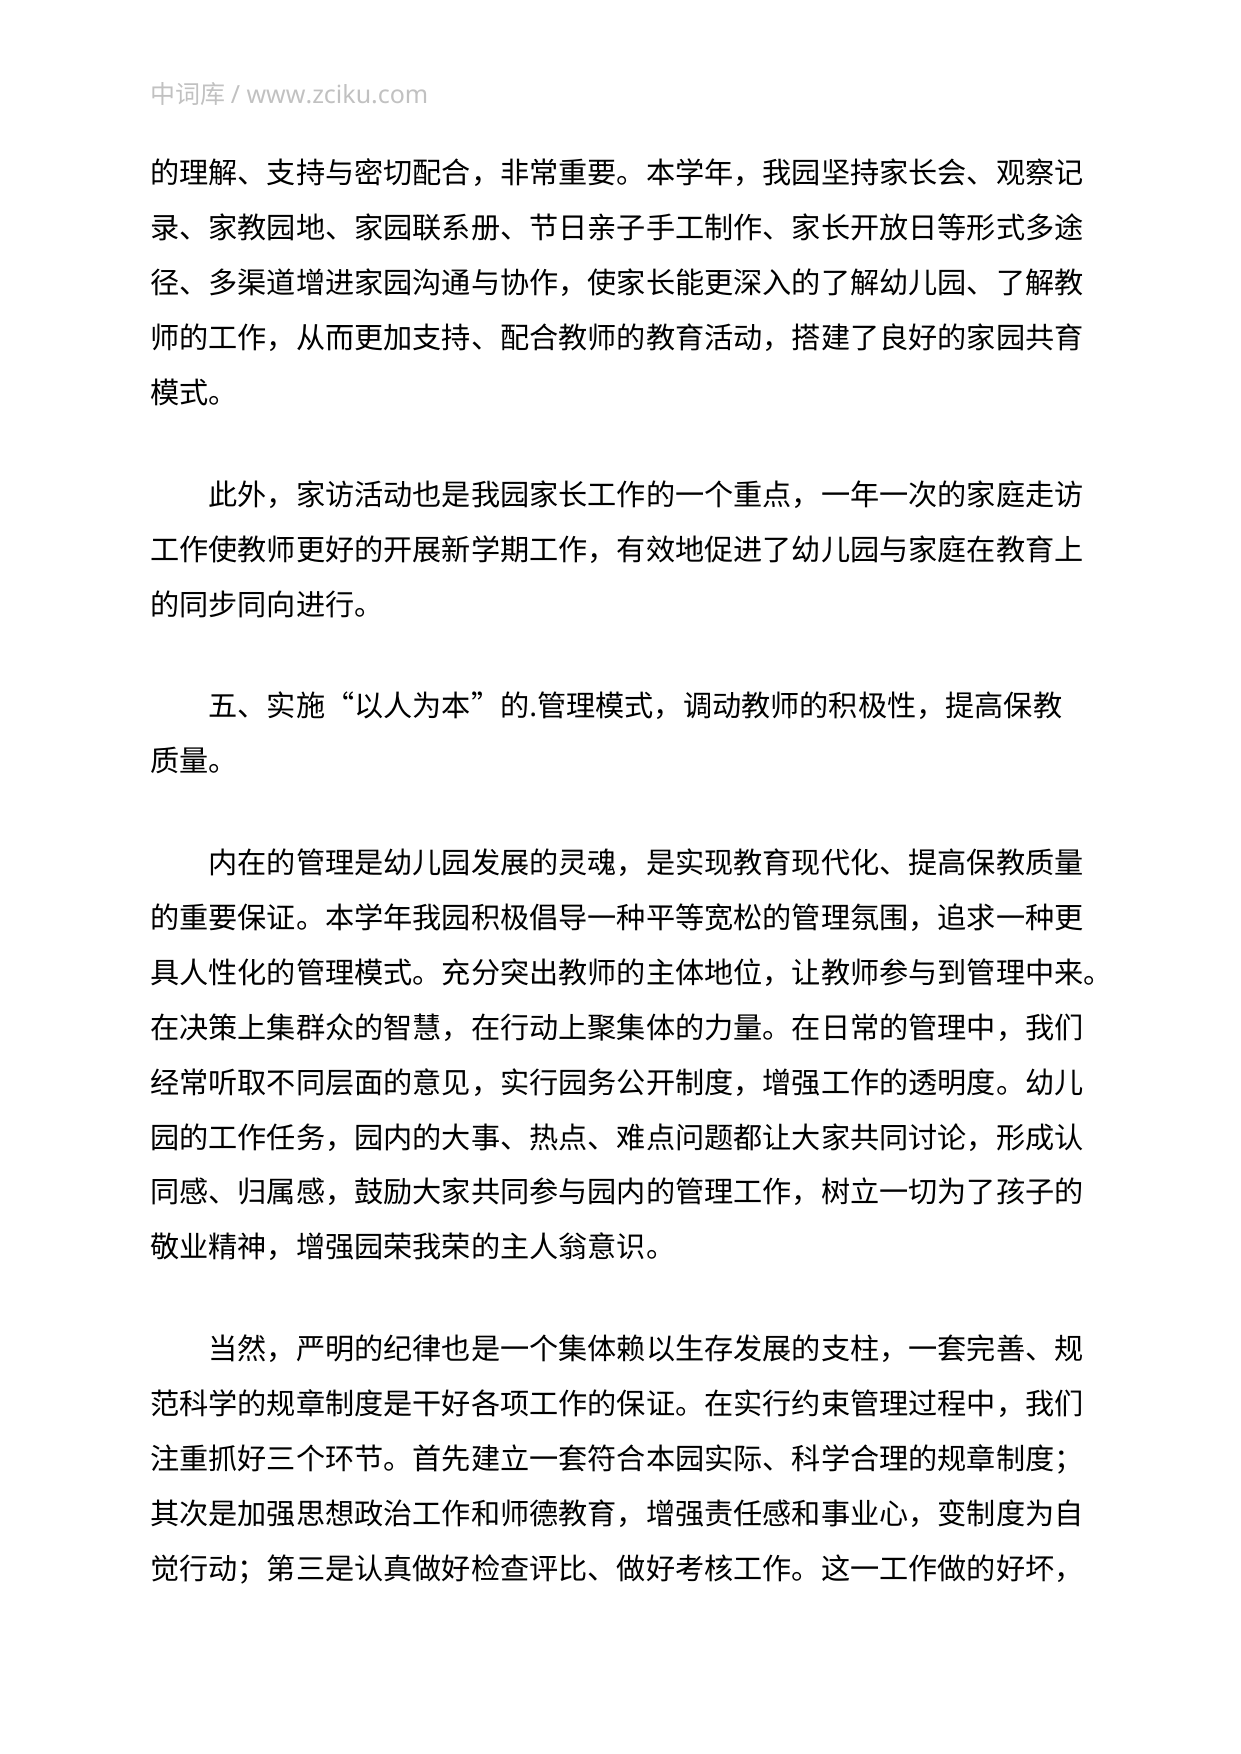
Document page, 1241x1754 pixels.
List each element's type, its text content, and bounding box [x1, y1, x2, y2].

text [150, 1326, 1090, 1588]
text 此外，家访活动也是我园家长工作的一个重点，一年一次的家庭走访工作使教师更好的开展新学期工作，有效地促进了幼儿园与家庭在教育上的同步同向进行。 [150, 471, 1090, 623]
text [150, 150, 1090, 412]
text 五、实施“以人为本”的.管理模式，调动教师的积极性，提高保教质量。 [150, 683, 1090, 780]
text 内在的管理是幼儿园发展的灵魂，是实现教育现代化、提高保教质量的重要保证。本学年我园积极倡导一种平等宽松的管理氛围，追求一种更具人性化的管理模式。充分突出教师的主体地位，让教师参与到管理中来。在决策上集群众的智慧，在行动上聚集体的力量。在日常的管理中，我们经常听取不同层面的意见，实行园务公开制度，增强工作的透明度。幼儿园的工作任务，园内的大事、热点、难点问题都让大家共同讨论，形成认同感、归属感，鼓励大家共同参与园内的管理工作，树立一切为了孩子的敬业精神，增强园荣我荣的主人翁意识。 [150, 840, 1090, 1266]
